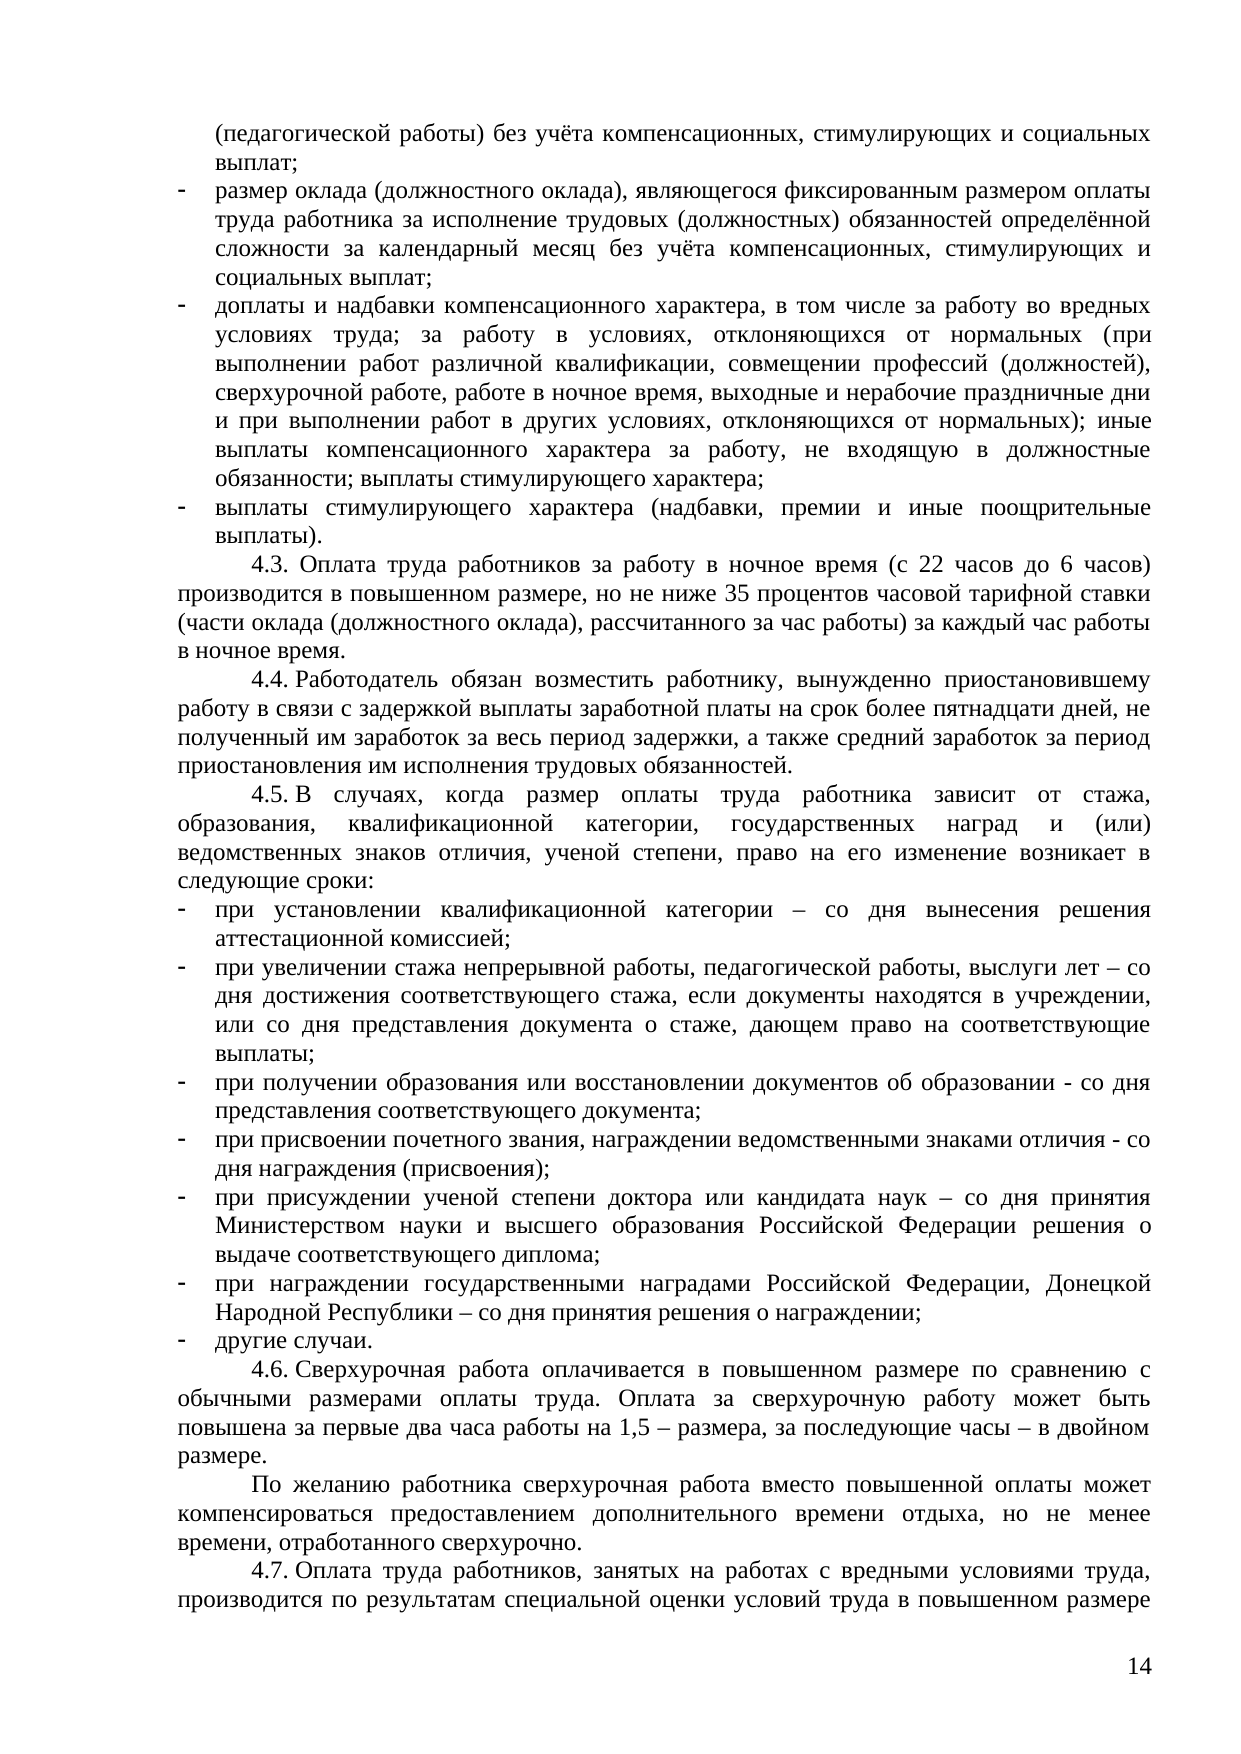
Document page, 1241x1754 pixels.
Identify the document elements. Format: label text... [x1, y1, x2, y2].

list выплаты стимулирующего характера (надбавки, премии и иные поощрительные выплаты). [177, 492, 1152, 549]
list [177, 118, 1152, 176]
list По желанию работника сверхурочная работа вместо повышенной оплаты может компенсироваться предоставлением дополнительного времени отдыха, но не менее времени, отработанного сверхурочно. [177, 1469, 1152, 1556]
list 4.4. Работодатель обязан возместить работнику, вынужденно приостановившему работу в связи с задержкой выплаты заработной платы на срок более пятнадцати дней, не полученный им заработок за весь период задержки, а также средний заработок за период приостановления им исполнения трудовых обязанностей. [177, 664, 1152, 779]
list при установлении квалификационной категории – со дня вынесения решения аттестационной комиссией; [177, 894, 1152, 952]
list при увеличении стажа непрерывной работы, педагогической работы, выслуги лет – со дня достижения соответствующего стажа, если документы находятся в учреждении, или со дня представления документа о стаже, дающем право на соответствующие выплаты; [177, 952, 1152, 1067]
list размер оклада (должностного оклада), являющегося фиксированным размером оплаты труда работника за исполнение трудовых (должностных) обязанностей определённой сложности за календарный месяц без учёта компенсационных, стимулирующих и социальных выплат; [177, 176, 1152, 291]
text 4.3. Оплата труда работников за работу в ночное время (с 22 часов до 6 часов) производится в повышенном размере, но не ниже 35 процентов часовой тарифной ставки (части оклада (должностного оклада), рассчитанного за час работы) за каждый час работы в ночное время. [177, 549, 1152, 664]
list 4.6. Сверхурочная работа оплачивается в повышенном размере по сравнению с обычными размерами оплаты труда. Оплата за сверхурочную работу может быть повышена за первые два часа работы на 1,5 – размера, за последующие часы – в двойном размере. [177, 1354, 1152, 1469]
list другие случаи. [177, 1326, 1152, 1354]
list при присуждении ученой степени доктора или кандидата наук – со дня принятия Министерством науки и высшего образования Российской Федерации решения о выдаче соответствующего диплома; [177, 1182, 1152, 1268]
list при присвоении почетного звания, награждении ведомственными знаками отличия - со дня награждения (присвоения); [177, 1124, 1152, 1182]
text 4.5. В случаях, когда размер оплаты труда работника зависит от стажа, образования, квалификационной категории, государственных наград и (или) ведомственных знаков отличия, ученой степени, право на его изменение возникает в следующие сроки: [177, 779, 1152, 894]
list доплаты и надбавки компенсационного характера, в том числе за работу во вредных условиях труда; за работу в условиях, отклоняющихся от нормальных (при выполнении работ различной квалификации, совмещении профессий (должностей), сверхурочной работе, работе в ночное время, выходные и нерабочие праздничные дни и при выполнении работ в других условиях, отклоняющихся от нормальных); иные выплаты компенсационного характера за работу, не входящую в должностные обязанности; выплаты стимулирующего характера; [177, 291, 1152, 492]
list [177, 1556, 1152, 1613]
list при награждении государственными наградами Российской Федерации, Донецкой Народной Республики – со дня принятия решения о награждении; [177, 1268, 1152, 1326]
list при получении образования или восстановлении документов об образовании - со дня представления соответствующего документа; [177, 1067, 1152, 1124]
